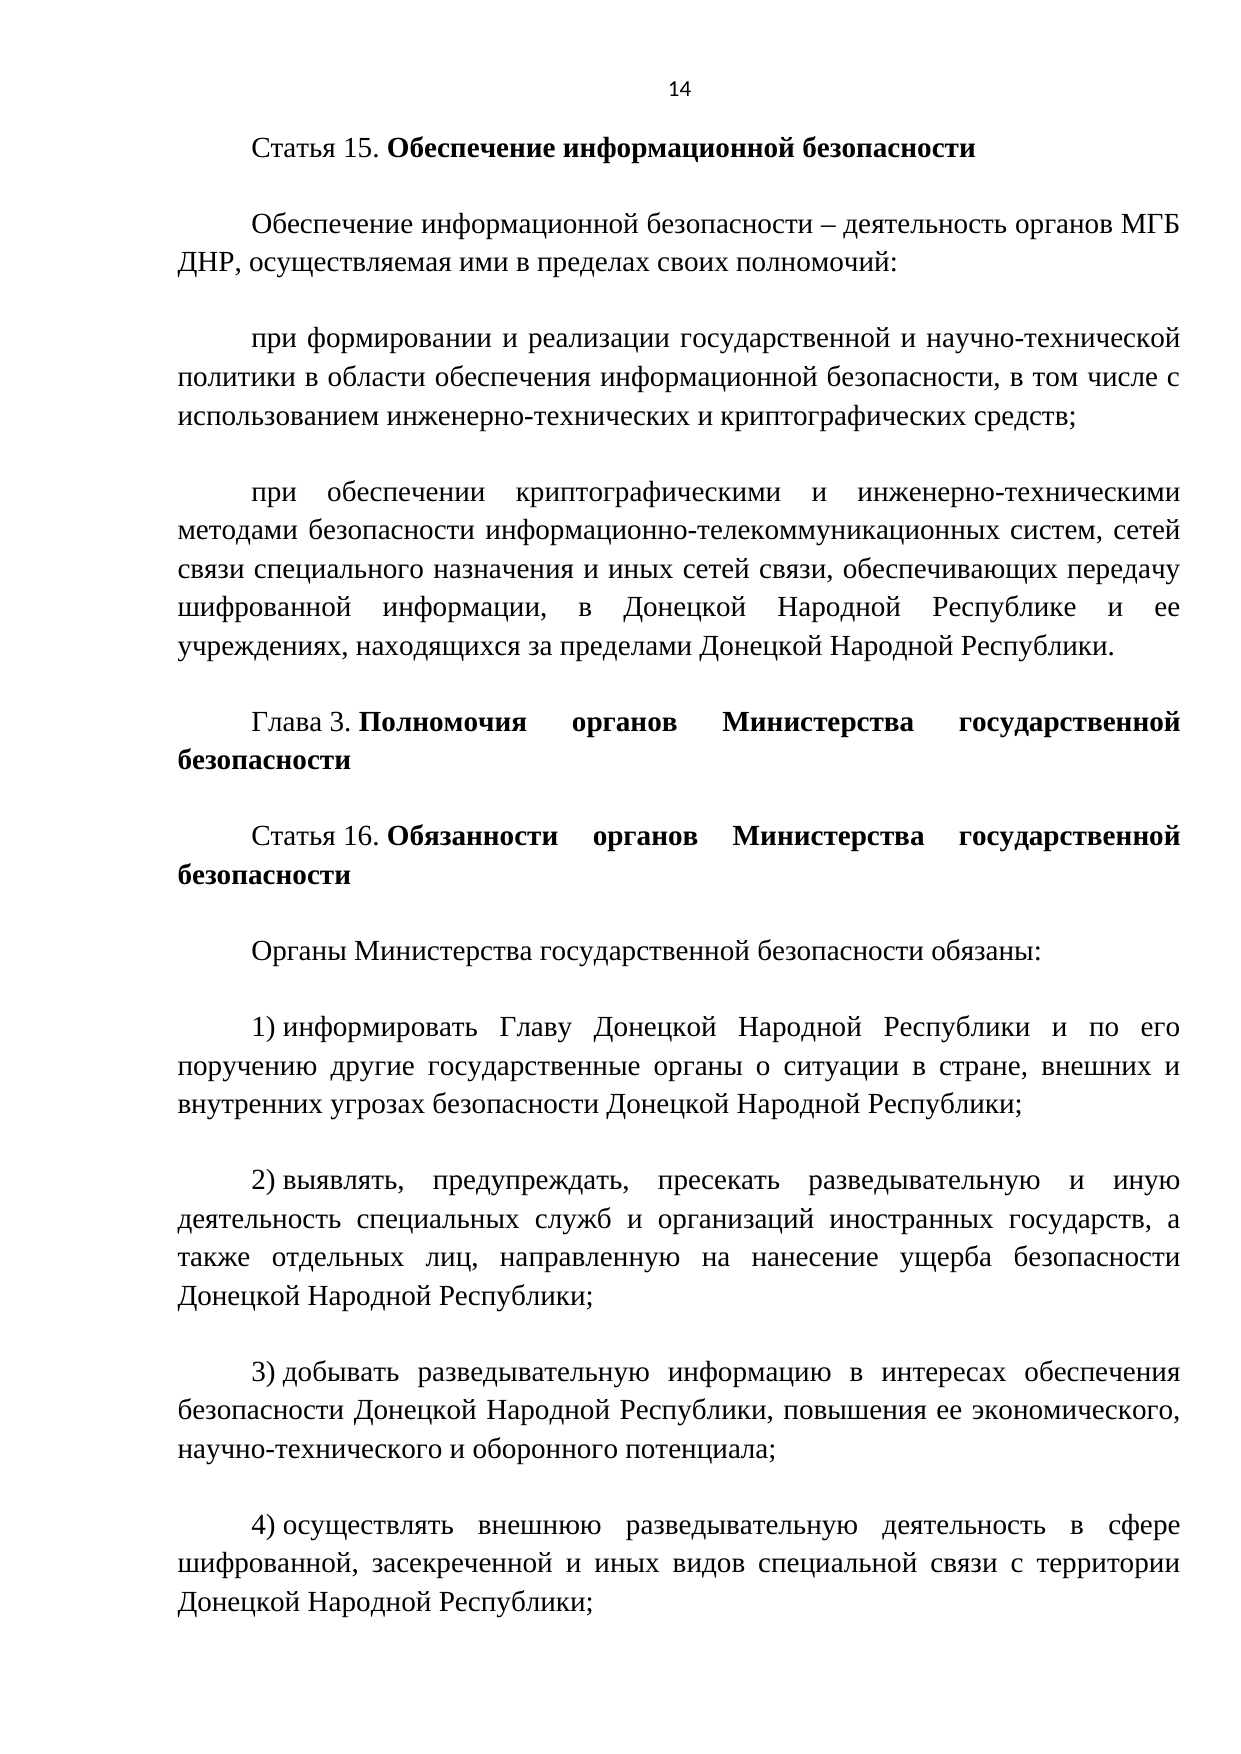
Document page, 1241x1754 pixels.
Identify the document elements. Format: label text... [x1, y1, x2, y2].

text Статья 16. Обязанности органов Министерства государственной безопасности [177, 818, 1181, 891]
text Органы Министерства государственной безопасности обязаны: [177, 933, 1181, 967]
text Статья 15. Обеспечение информационной безопасности [177, 130, 1181, 163]
text при формировании и реализации государственной и научно-технической политики в области обеспечения информационной безопасности, в том числе с использованием инженерно-технических и криптографических средств; [177, 321, 1181, 431]
text Обеспечение информационной безопасности – деятельность органов МГБ ДНР, осуществляемая ими в пределах своих полномочий: [177, 206, 1181, 278]
text 2) выявлять, предупреждать, пресекать разведывательную и иную деятельность специальных служб и организаций иностранных государств, а также отдельных лиц, направленную на нанесение ущерба безопасности Донецкой Народной Республики; [177, 1162, 1181, 1311]
text при обеспечении криптографическими и инженерно-техническими методами безопасности информационно-телекоммуникационных систем, сетей связи специального назначения и иных сетей связи, обеспечивающих передачу шифрованной информации, в Донецкой Народной Республике и ее учреждениях, находящихся за пределами Донецкой Народной Республики. [177, 474, 1181, 661]
text 4) осуществлять внешнюю разведывательную деятельность в сфере шифрованной, засекреченной и иных видов специальной связи с территории Донецкой Народной Республики; [177, 1507, 1181, 1618]
text 3) добывать разведывательную информацию в интересах обеспечения безопасности Донецкой Народной Республики, повышения ее экономического, научно-технического и оборонного потенциала; [177, 1354, 1181, 1464]
text 1) информировать Главу Донецкой Народной Республики и по его поручению другие государственные органы о ситуации в стране, внешних и внутренних угрозах безопасности Донецкой Народной Республики; [177, 1009, 1181, 1120]
text Глава 3. Полномочия органов Министерства государственной безопасности [177, 704, 1181, 776]
